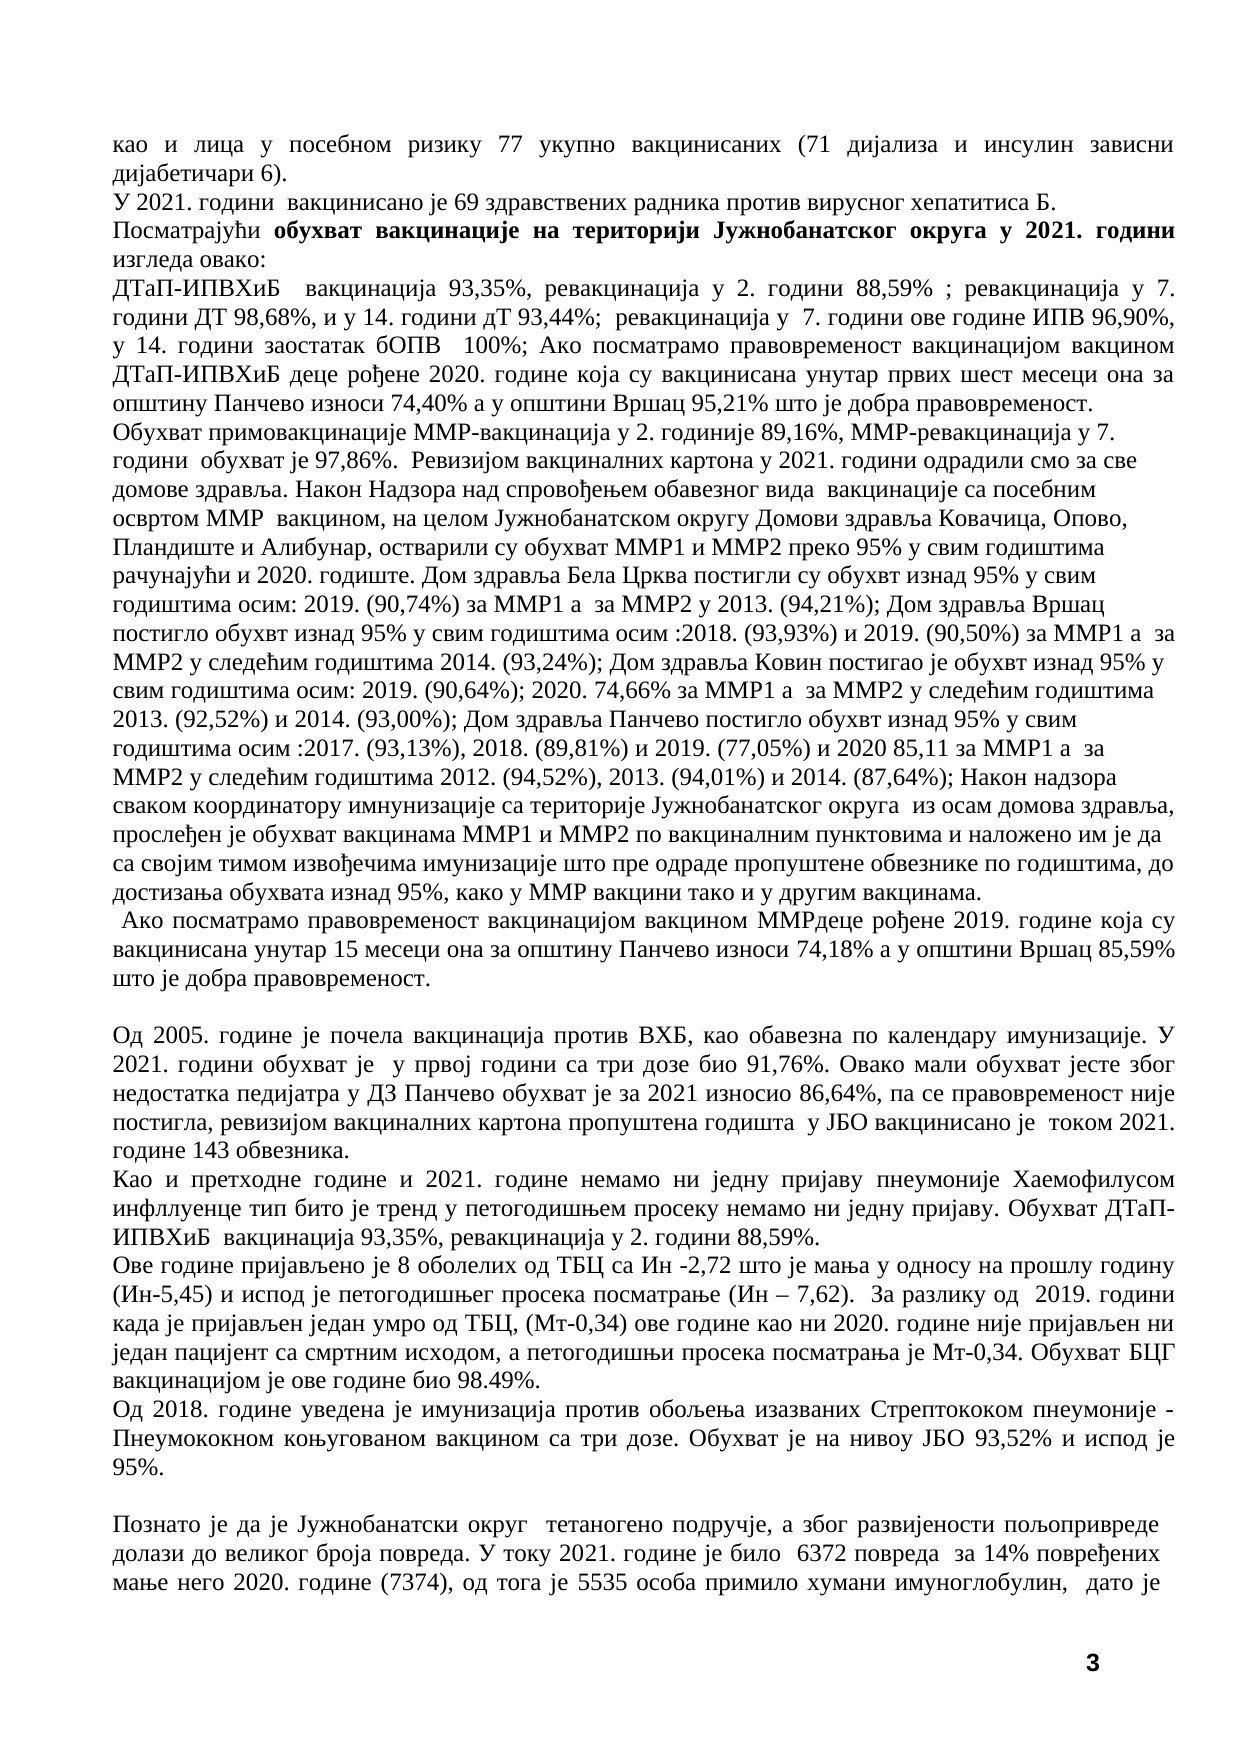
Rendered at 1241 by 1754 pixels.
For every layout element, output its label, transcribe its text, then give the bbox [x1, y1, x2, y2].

text Ако посматрамо правовременост вакцинацијом вакцином ММРдеце рођене 2019. године која су вакцинисана унутар 15 месеци она за општину Панчево износи 74,18% а у општини Вршац 85,59% што је добра правовременост. [112, 905, 1175, 992]
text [112, 129, 1175, 187]
text Од 2005. године је почела вакцинација против ВХБ, као обавезна по календару имунизације. У 2021. години обухват је у првој години са три дозе био 91,76%. Овако мали обухват јесте због недостатка педијатра у ДЗ Панчево обухват је за 2021 износио 86,64%, па се правовременост није постигла, ревизијом вакциналних картона пропуштена годишта у ЈБО вакцинисано је током 2021. године 143 обвезника. [112, 1020, 1175, 1164]
text Од 2018. године уведена је имунизација против обољења изазваних Стрептококом пнеумоније - Пнеумококном коњугованом вакцином са три дозе. Обухват је на нивоу ЈБО 93,52% и испод је 95%. [112, 1394, 1175, 1480]
text Ове године пријављено је 8 оболелих од ТБЦ са Ин -2,72 што је мања у односу на прошлу годину (Ин-5,45) и испод је петогодишњег просека посматрање (Ин – 7,62). За разлику од 2019. години када је пријављен један умро од ТБЦ, (Мт-0,34) ове године као ни 2020. године није пријављен ни један пацијент са смртним исходом, а петогодишњи просека посматрања је Мт-0,34. Обухват БЦГ вакцинацијом је ове године био 98.49%. [112, 1250, 1175, 1394]
text ДТаП-ИПВХиБ вакцинација 93,35%, ревакцинација у 2. години 88,59% ; ревакцинација у 7. години ДТ 98,68%, и у 14. години дТ 93,44%; ревакцинација у 7. години ове године ИПВ 96,90%, у 14. години заостатак бОПВ 100%; Ако посматрамо правовременост вакцинацијом вакцином ДТаП-ИПВХиБ деце рођене 2020. године која су вакцинисана унутар првих шест месеци она за општину Панчево износи 74,40% а у општини Вршац 95,21% што је добра правовременост. [112, 273, 1175, 417]
text Посматрајући обухват вакцинације на територији Јужнобанатског округа у 2021. години изгледа овако: [112, 215, 1175, 273]
text Обухват примовакцинације ММР-вакцинација у 2. годиније 89,16%, ММР-ревакцинација у 7. години обухват је 97,86%. Ревизијом вакциналних картона у 2021. години одрадили смо за све домове здравља. Након Надзора над спровођењем обавезног вида вакцинације са посебним освртом ММР вакцином, на целом Јужнобанатском округу Домови здравља Ковачица, Опово, Пландиште и Алибунар, остварили су обухват ММР1 и ММР2 преко 95% у свим годиштима рачунајући и 2020. годиште. Дом здравља Бела Црква постигли су обухвт изнад 95% у свим годиштима осим: 2019. (90,74%) за ММР1 а за ММР2 у 2013. (94,21%); Дом здравља Вршац постигло обухвт изнад 95% у свим годиштима осим :2018. (93,93%) и 2019. (90,50%) за ММР1 а за ММР2 у следећим годиштима 2014. (93,24%); Дом здравља Ковин постигао је обухвт изнад 95% у свим годиштима осим: 2019. (90,64%); 2020. 74,66% за ММР1 а за ММР2 у следећим годиштима 2013. (92,52%) и 2014. (93,00%); Дом здравља Панчево постигло обухвт изнад 95% у свим годиштима осим :2017. (93,13%), 2018. (89,81%) и 2019. (77,05%) и 2020 85,11 за ММР1 а за ММР2 у следећим годиштима 2012. (94,52%), 2013. (94,01%) и 2014. (87,64%); Након надзора сваком координатору имнунизације са територије Јужнобанатског округа из осам домова здравља, прослеђен је обухват вакцинама ММР1 и ММР2 по вакциналним пунктовима и наложено им је да са својим тимом извођечима имунизације што пре одраде пропуштене обвезнике по годиштима, до достизања обухвата изнад 95%, како у ММР вакцини тако и у другим вакцинама. [112, 417, 1175, 905]
text У 2021. години вакцинисано је 69 здравствених радника против вирусног хепатитиса Б. [112, 187, 1175, 215]
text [112, 1509, 1161, 1595]
text Као и претходне године и 2021. године немамо ни једну пријаву пнеумоније Хаемофилусом инфллуенце тип бито је тренд у петогодишњем просеку немамо ни једну пријаву. Обухват ДТаП-ИПВХиБ вакцинација 93,35%, ревакцинација у 2. години 88,59%. [112, 1164, 1175, 1250]
